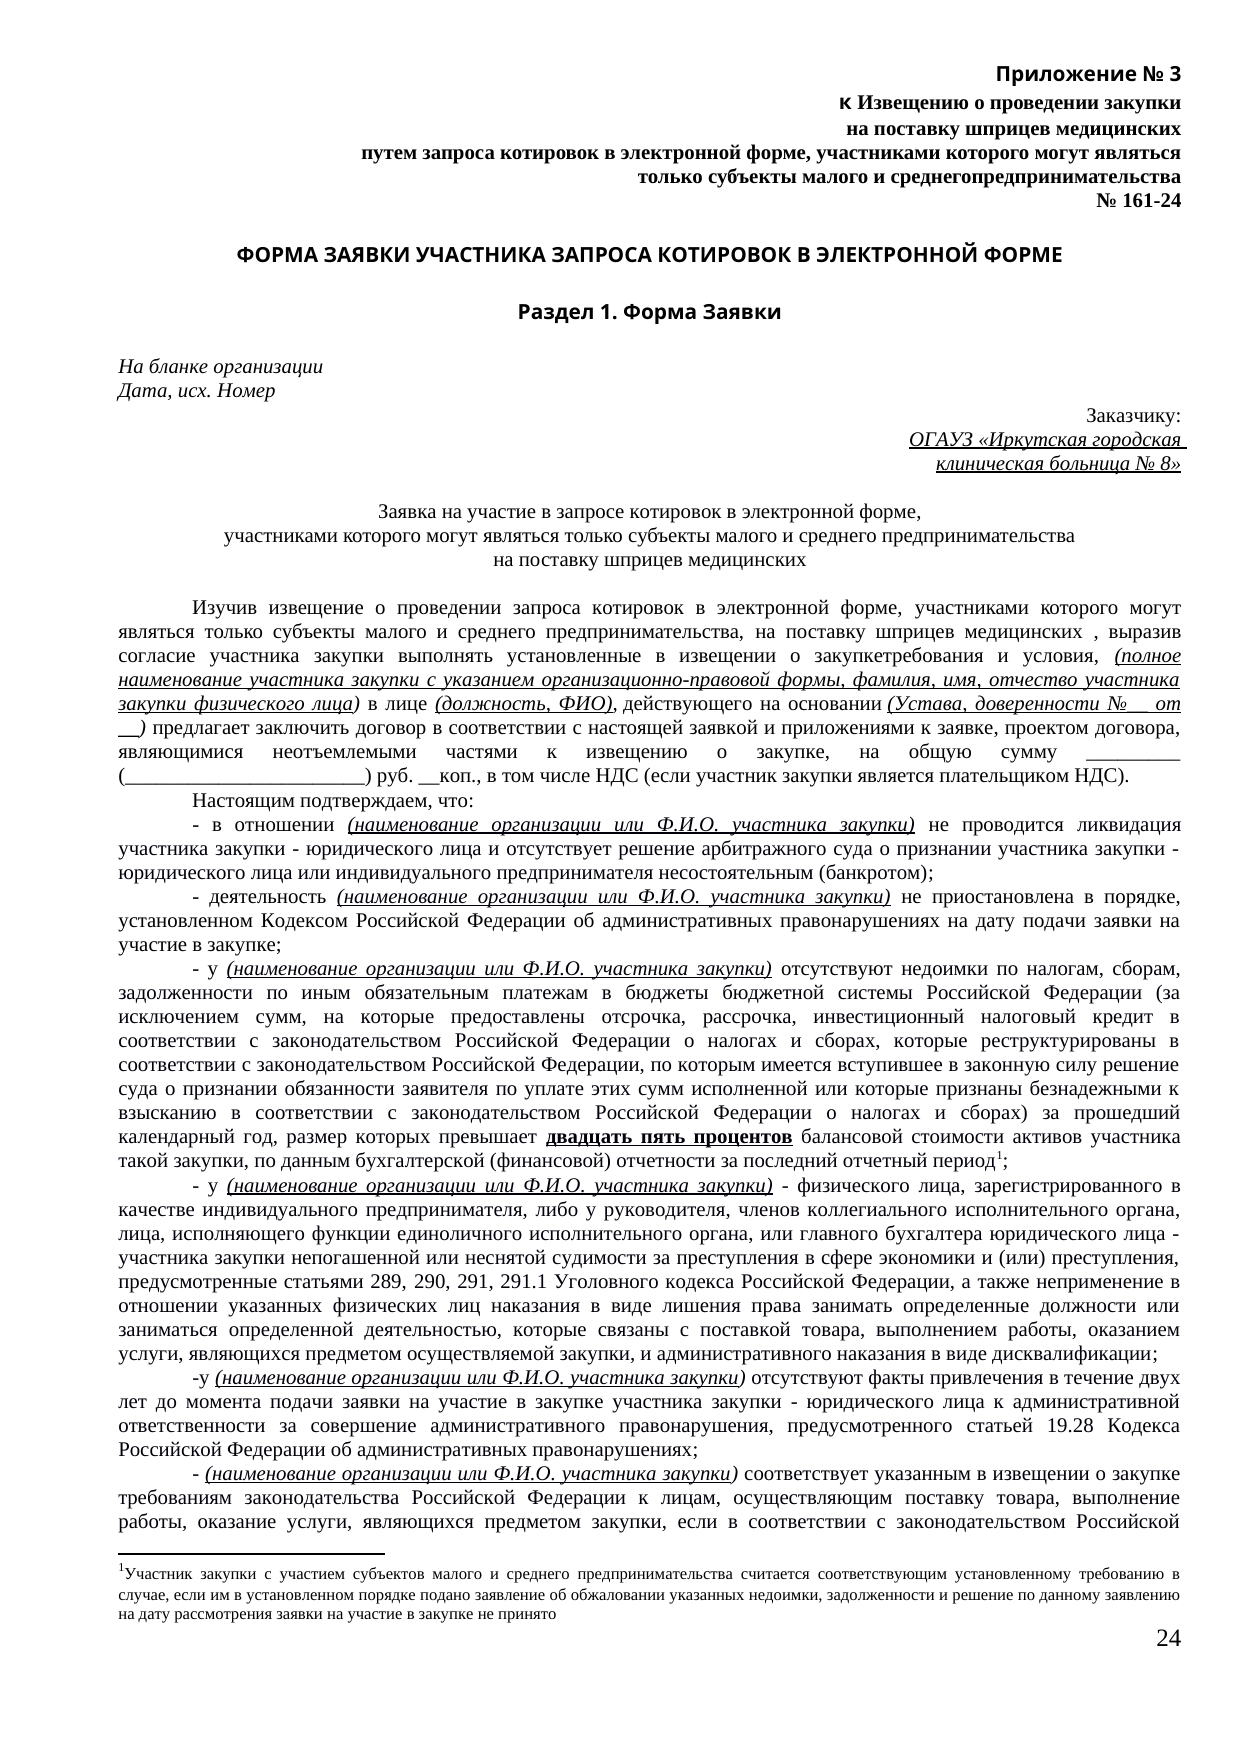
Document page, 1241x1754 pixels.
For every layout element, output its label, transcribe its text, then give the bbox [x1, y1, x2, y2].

text Приложение № 3 [118, 59, 1181, 87]
text Заказчику: [118, 402, 1181, 427]
text - у (наименование организации или Ф.И.О. участника закупки) - физического лица, зарегистрированного в качестве индивидуального предпринимателя, либо у руководителя, членов коллегиального исполнительного органа, лица, исполняющего функции единоличного исполнительного органа, или главного бухгалтера юридического лица - участника закупки непогашенной или неснятой судимости за преступления в сфере экономики и (или) преступления, предусмотренные статьями 289, 290, 291, 291.1 Уголовного кодекса Российской Федерации, а также неприменение в отношении указанных физических лиц наказания в виде лишения права занимать определенные должности или заниматься определенной деятельностью, которые связаны с поставкой товара, выполнением работы, оказанием услуги, являющихся предметом осуществляемой закупки, и административного наказания в виде дисквалификации; [118, 1172, 1181, 1365]
text -у (наименование организации или Ф.И.О. участника закупки) отсутствуют факты привлечения в течение двух лет до момента подачи заявки на участие в закупке участника закупки - юридического лица к административной ответственности за совершение административного правонарушения, предусмотренного статьей 19.28 Кодекса Российской Федерации об административных правонарушениях; [118, 1365, 1181, 1461]
text Заявка на участие в запросе котировок в электронной форме, [118, 499, 1181, 523]
text на поставку шприцев медицинских [118, 116, 1181, 140]
text - у (наименование организации или Ф.И.О. участника закупки) отсутствуют недоимки по налогам, сборам, задолженности по иным обязательным платежам в бюджеты бюджетной системы Российской Федерации (за исключением сумм, на которые предоставлены отсрочка, рассрочка, инвестиционный налоговый кредит в соответствии с законодательством Российской Федерации о налогах и сборах, которые реструктурированы в соответствии с законодательством Российской Федерации, по которым имеется вступившее в законную силу решение суда о признании обязанности заявителя по уплате этих сумм исполненной или которые признаны безнадежными к взысканию в соответствии с законодательством Российской Федерации о налогах и сборах) за прошедший календарный год, размер которых превышает двадцать пять процентов балансовой стоимости активов участника такой закупки, по данным бухгалтерской (финансовой) отчетности за последний отчетный период; [118, 956, 1181, 1172]
text Настоящим подтверждаем, что: [118, 787, 1181, 812]
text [118, 1461, 1181, 1533]
text на поставку шприцев медицинских [118, 547, 1181, 571]
text - деятельность (наименование организации или Ф.И.О. участника закупки) не приостановлена в порядке, установленном Кодексом Российской Федерации об административных правонарушениях на дату подачи заявки на участие в закупке; [118, 884, 1181, 956]
text № 161-24 [118, 188, 1181, 212]
text - в отношении (наименование организации или Ф.И.О. участника закупки) не проводится ликвидация участника закупки - юридического лица и отсутствует решение арбитражного суда о признании участника закупки - юридического лица или индивидуального предпринимателя несостоятельным (банкротом); [118, 812, 1181, 884]
text На бланке организации [118, 354, 1181, 378]
text Раздел 1. Форма Заявки [118, 297, 1181, 326]
text Дата, исх. Номер [118, 378, 1181, 402]
text участниками которого могут являться только субъекты малого и среднего предпринимательства [118, 523, 1181, 547]
text ФОРМА ЗАЯВКИ УЧАСТНИКА ЗАПРОСА КОТИРОВОК В ЭЛЕКТРОННОЙ ФОРМЕ [118, 241, 1181, 269]
text путем запроса котировок в электронной форме, участниками которого могут являться [118, 140, 1181, 164]
text клиническая больница № 8» [118, 451, 1181, 475]
text к Извещению о проведении закупки [118, 87, 1181, 116]
text Изучив извещение о проведении запроса котировок в электронной форме, участниками которого могут являться только субъекты малого и среднего предпринимательства, на поставку шприцев медицинских , выразив согласие участника закупки выполнять установленные в извещении о закупкетребования и условия, (полное наименование участника закупки с указанием организационно-правовой формы, фамилия, имя, отчество участника закупки физического лица) в лице (должность, ФИО), действующего на основании (Устава, доверенности №__ от __) предлагает заключить договор в соответствии с настоящей заявкой и приложениями к заявке, проектом договора, являющимися неотъемлемыми частями к извещению о закупке, на общую сумму _________ (_______________________) руб. __коп., в том числе НДС (если участник закупки является плательщиком НДС). [118, 595, 1181, 787]
text только субъекты малого и среднегопредпринимательства [118, 164, 1181, 188]
text ОГАУЗ «Иркутская городская [118, 427, 1181, 451]
